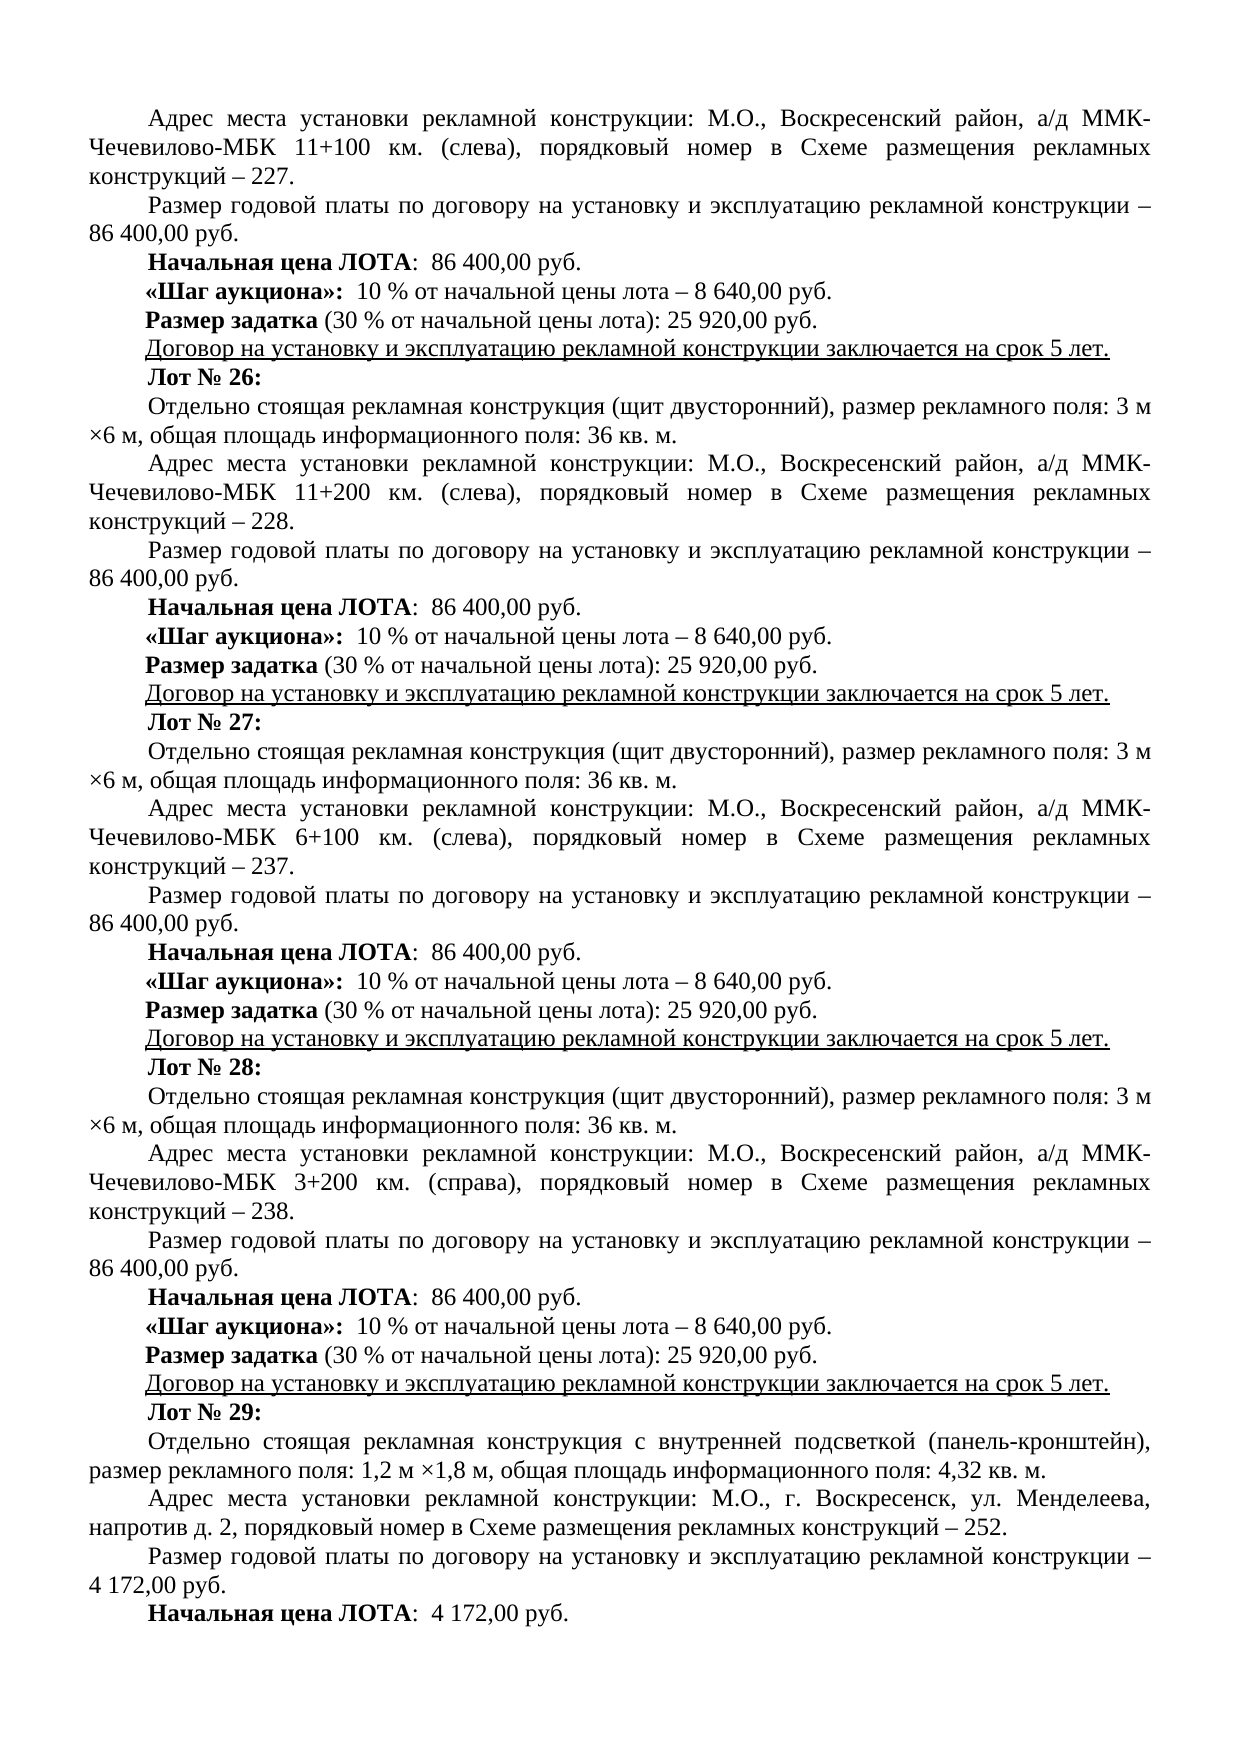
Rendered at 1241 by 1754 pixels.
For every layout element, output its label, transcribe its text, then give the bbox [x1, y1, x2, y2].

text Договор на установку и эксплуатацию рекламной конструкции заключается на срок 5 лет. [89, 1368, 1152, 1397]
text «Шаг аукциона»: 10 % от начальной цены лота – 8 640,00 руб. [89, 1311, 1152, 1340]
text Адрес места установки рекламной конструкции: М.О., Воскресенский район, а/д ММК-Чечевилово-МБК 3+200 км. (справа), порядковый номер в Схеме размещения рекламных конструкций – 238. [89, 1138, 1152, 1225]
text Начальная цена ЛОТА: 86 400,00 руб. [89, 937, 1152, 966]
text Адрес места установки рекламной конструкции: М.О., г. Воскресенск, ул. Менделеева, напротив д. 2, порядковый номер в Схеме размещения рекламных конструкций – 252. [89, 1483, 1152, 1541]
text Лот № 29: [89, 1397, 1152, 1426]
text Отдельно стоящая рекламная конструкция (щит двусторонний), размер рекламного поля: 3 м ×6 м, общая площадь информационного поля: 36 кв. м. [89, 1081, 1152, 1138]
text Договор на установку и эксплуатацию рекламной конструкции заключается на срок 5 лет. [89, 1023, 1152, 1052]
text Размер годовой платы по договору на установку и эксплуатацию рекламной конструкции – 86 400,00 руб. [89, 535, 1152, 592]
text Размер задатка (30 % от начальной цены лота): 25 920,00 руб. [89, 1340, 1152, 1368]
text Договор на установку и эксплуатацию рекламной конструкции заключается на срок 5 лет. [89, 678, 1152, 707]
text Адрес места установки рекламной конструкции: М.О., Воскресенский район, а/д ММК-Чечевилово-МБК 6+100 км. (слева), порядковый номер в Схеме размещения рекламных конструкций – 237. [89, 793, 1152, 880]
text «Шаг аукциона»: 10 % от начальной цены лота – 8 640,00 руб. [89, 276, 1152, 305]
text Размер годовой платы по договору на установку и эксплуатацию рекламной конструкции – 4 172,00 руб. [89, 1541, 1152, 1598]
text Размер годовой платы по договору на установку и эксплуатацию рекламной конструкции – 86 400,00 руб. [89, 1225, 1152, 1282]
text «Шаг аукциона»: 10 % от начальной цены лота – 8 640,00 руб. [89, 621, 1152, 650]
text Размер задатка (30 % от начальной цены лота): 25 920,00 руб. [89, 305, 1152, 333]
text Лот № 27: [89, 707, 1152, 736]
text Начальная цена ЛОТА: 86 400,00 руб. [89, 1282, 1152, 1311]
text Размер задатка (30 % от начальной цены лота): 25 920,00 руб. [89, 650, 1152, 678]
text Размер годовой платы по договору на установку и эксплуатацию рекламной конструкции – 86 400,00 руб. [89, 190, 1152, 247]
text Размер задатка (30 % от начальной цены лота): 25 920,00 руб. [89, 995, 1152, 1023]
text Отдельно стоящая рекламная конструкция (щит двусторонний), размер рекламного поля: 3 м ×6 м, общая площадь информационного поля: 36 кв. м. [89, 736, 1152, 793]
text Начальная цена ЛОТА: 86 400,00 руб. [89, 247, 1152, 276]
text «Шаг аукциона»: 10 % от начальной цены лота – 8 640,00 руб. [89, 966, 1152, 995]
text Лот № 28: [89, 1052, 1152, 1081]
text Договор на установку и эксплуатацию рекламной конструкции заключается на срок 5 лет. [89, 333, 1152, 362]
text Начальная цена ЛОТА: 86 400,00 руб. [89, 592, 1152, 621]
text Отдельно стоящая рекламная конструкция (щит двусторонний), размер рекламного поля: 3 м ×6 м, общая площадь информационного поля: 36 кв. м. [89, 391, 1152, 448]
text Начальная цена ЛОТА: 4 172,00 руб. [89, 1598, 1152, 1627]
text Размер годовой платы по договору на установку и эксплуатацию рекламной конструкции – 86 400,00 руб. [89, 880, 1152, 937]
text Адрес места установки рекламной конструкции: М.О., Воскресенский район, а/д ММК-Чечевилово-МБК 11+200 км. (слева), порядковый номер в Схеме размещения рекламных конструкций – 228. [89, 448, 1152, 535]
text Лот № 26: [89, 362, 1152, 391]
text Адрес места установки рекламной конструкции: М.О., Воскресенский район, а/д ММК-Чечевилово-МБК 11+100 км. (слева), порядковый номер в Схеме размещения рекламных конструкций – 227. [89, 103, 1152, 190]
